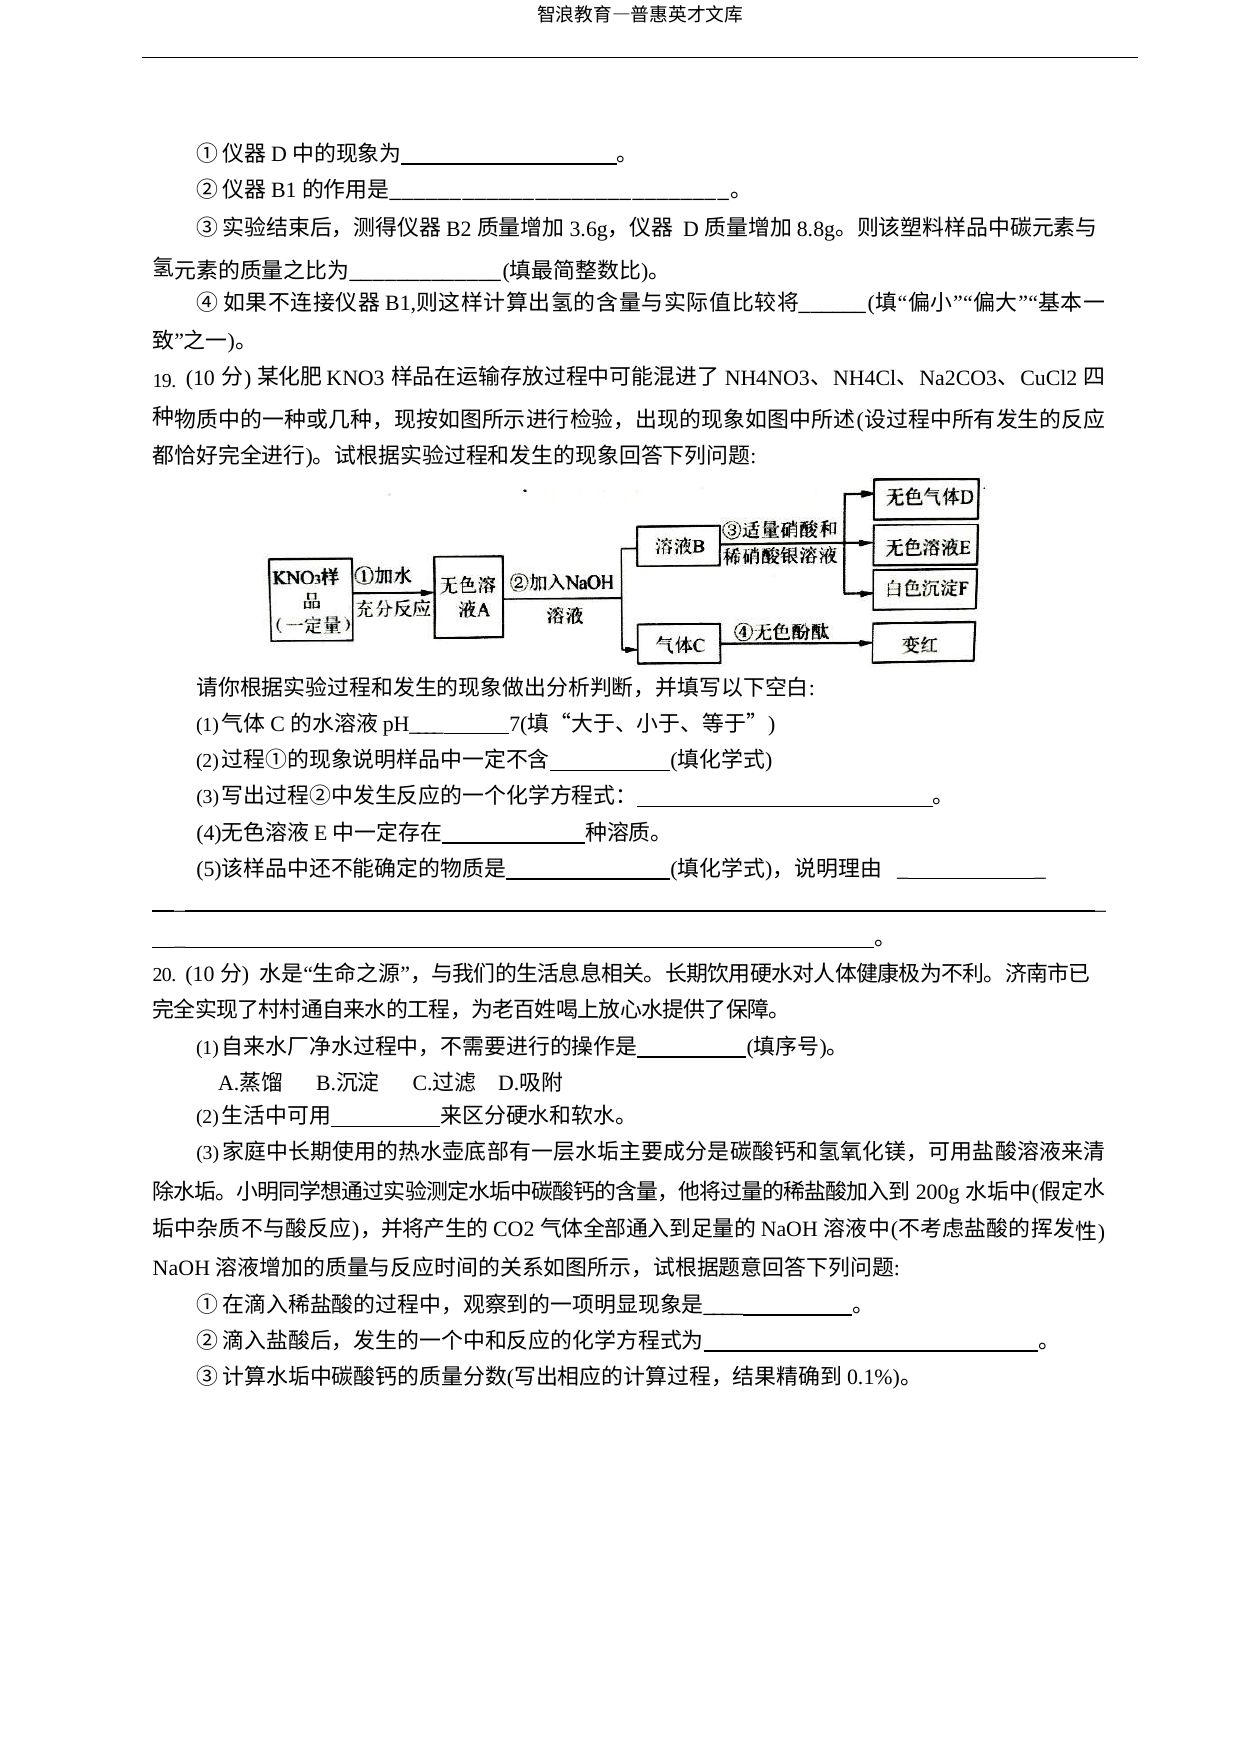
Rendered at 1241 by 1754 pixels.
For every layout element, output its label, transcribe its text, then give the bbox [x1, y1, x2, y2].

text ①仪器 D 中的现象为 。 [196, 136, 1138, 168]
text _ 。 [152, 920, 1138, 952]
text ④如果不连接仪器 B1,则这样计算出氢的含量与实际值比较将 (填“偏小”“偏大”“基本一 [196, 290, 1138, 319]
text 请你根据实验过程和发生的现象做出分析判断，并填写以下空白: [196, 670, 1138, 702]
text ②滴入盐酸后，发生的一个中和反应的化学方程式为 。 [196, 1323, 1138, 1355]
text ②仪器 B1 的作用是 。 [196, 172, 1138, 207]
text ①在滴入稀盐酸的过程中，观察到的一项明显现象是 。 [196, 1287, 1138, 1319]
list 家庭中长期使用的热水壶底部有一层水垢主要成分是碳酸钙和氢氧化镁，可用盐酸溶液来清除水垢。小明同学想通过实验测定水垢中碳酸钙的含量，他将过量的稀盐酸加入到 200g 水垢中(假定水垢中杂质不与酸反应)，并将产生的 CO2 气体全部通入到足量的 NaOH 溶液中(不考虑盐酸的挥发性)，NaOH 溶液增加的质量与反应时间的关系如图所示，试根据题意回答下列问题: [152, 1134, 1105, 1282]
text (5)该样品中还不能确定的物质是 (填化学式)，说明理由 _ _ [196, 851, 1138, 883]
list 自来水厂净水过程中，不需要进行的操作是 (填序号)。A.蒸馏 B.沉淀 C.过滤 D.吸附 [196, 1029, 849, 1097]
text ③实验结束后，测得仪器 B2 质量增加 3.6g，仪器D 质量增加 8.8g。则该塑料样品中碳元素与氢元素的质量之比为 (填最简整数比)。 [152, 210, 1105, 285]
list 气体 C 的水溶液 pH 7(填“大于、小于、等于”) [196, 706, 1138, 738]
list 生活中可用 来区分硬水和软水。 [196, 1101, 1138, 1129]
list 写出过程②中发生反应的一个化学方程式： 。(4)无色溶液 E 中一定存在 种溶质。 [196, 778, 954, 847]
list (10 分) 某化肥 KNO3 样品在运输存放过程中可能混进了 NH4NO3、NH4Cl、Na2CO3、CuCl2 四种物质中的一种或几种，现按如图所示进行检验，出现的现象如图中所述(设过程中所有发生的反应都恰好完全进行)。试根据实验过程和发生的现象回答下列问题: [152, 359, 1106, 470]
text _ _ [152, 889, 1138, 914]
picture [262, 474, 989, 667]
text 致”之一)。 [152, 323, 1138, 355]
list 过程①的现象说明样品中一定不含 (填化学式) [196, 742, 1138, 774]
list (10 分) 水是“生命之源”，与我们的生活息息相关。长期饮用硬水对人体健康极为不利。济南市已完全实现了村村通自来水的工程，为老百姓喝上放心水提供了保障。 [152, 956, 1105, 1024]
text ③计算水垢中碳酸钙的质量分数(写出相应的计算过程，结果精确到 0.1%)。 [196, 1359, 1138, 1391]
